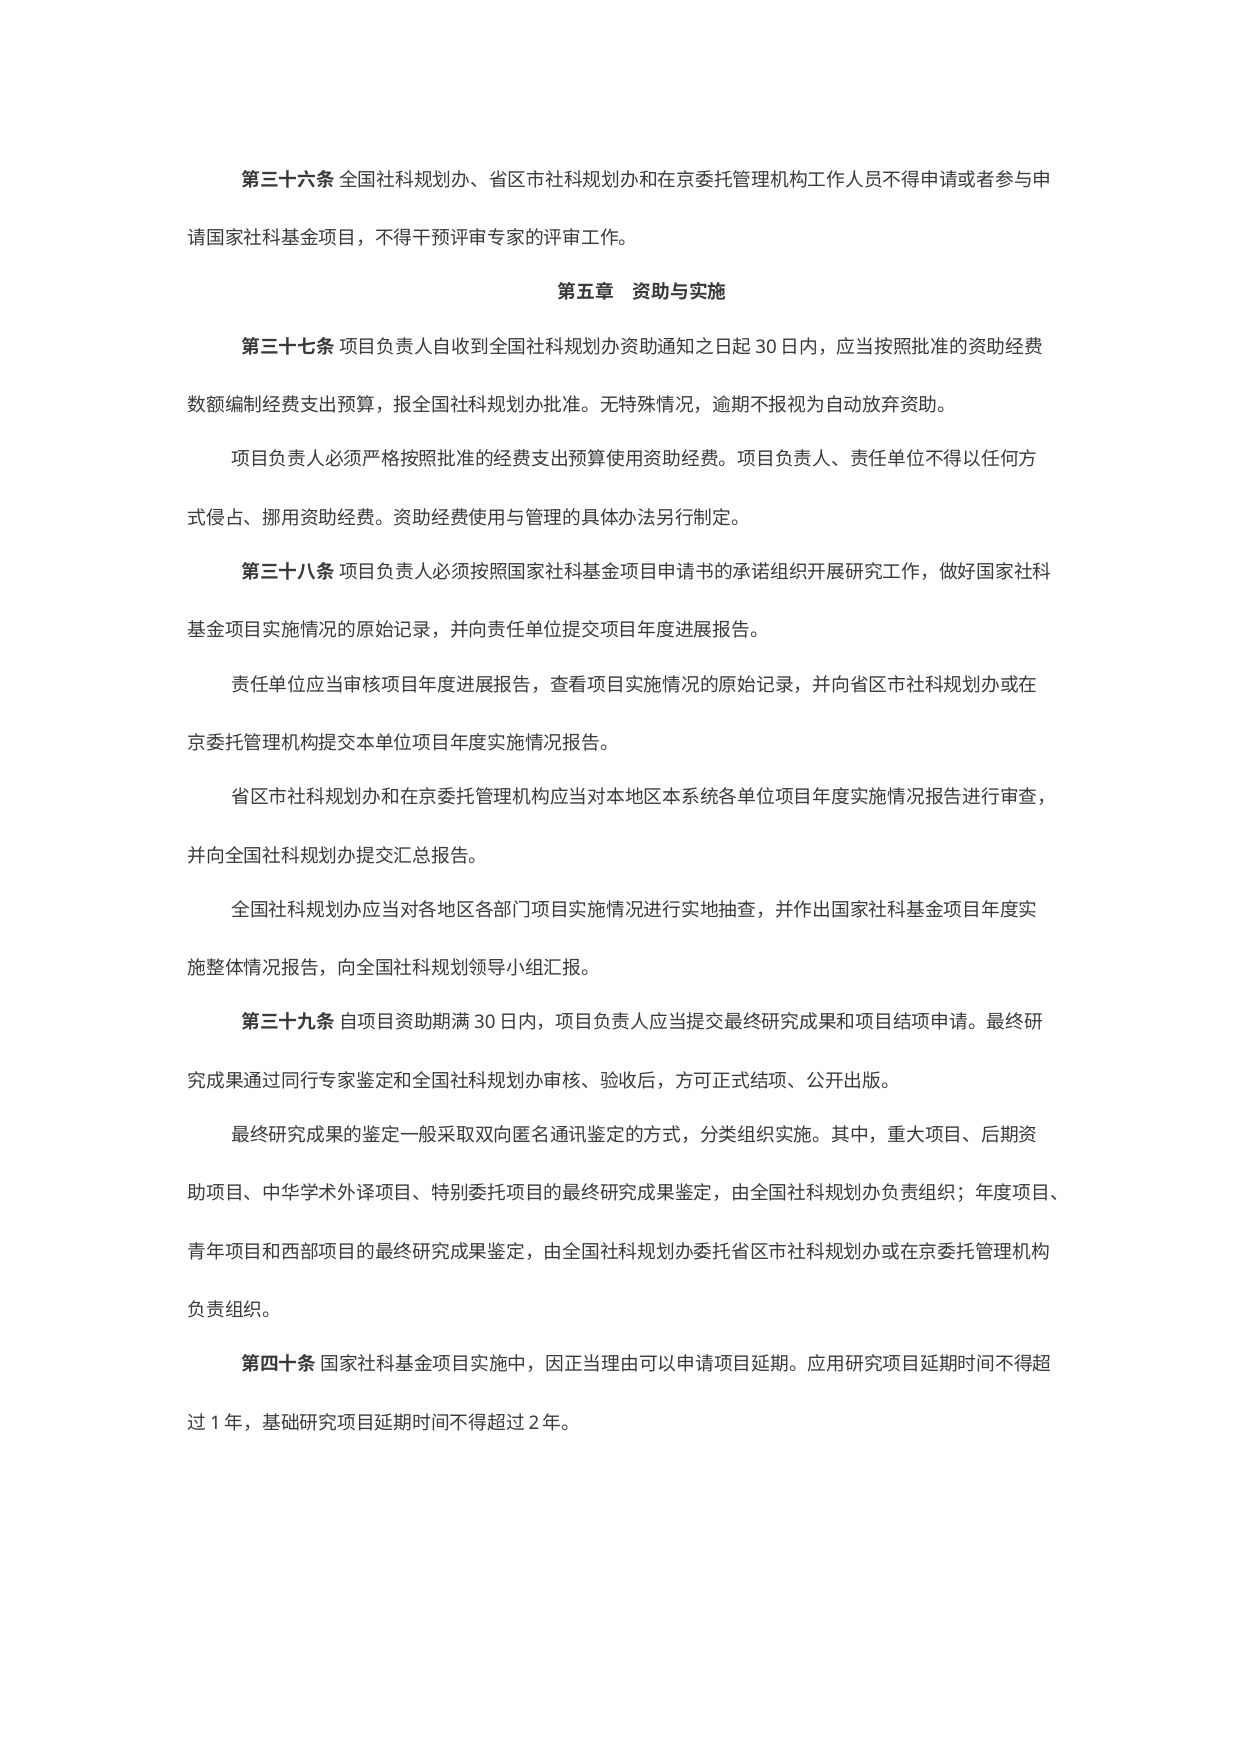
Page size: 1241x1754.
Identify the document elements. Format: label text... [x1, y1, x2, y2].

text 省区市社科规划办和在京委托管理机构应当对本地区本系统各单位项目年度实施情况报告进行审查，并向全国社科规划办提交汇总报告。 [187, 779, 1053, 870]
text 第五章 资助与实施 [187, 274, 1053, 307]
text 责任单位应当审核项目年度进展报告，查看项目实施情况的原始记录，并向省区市社科规划办或在京委托管理机构提交本单位项目年度实施情况报告。 [187, 667, 1053, 757]
text 第三十九条 自项目资助期满30日内，项目负责人应当提交最终研究成果和项目结项申请。最终研究成果通过同行专家鉴定和全国社科规划办审核、验收后，方可正式结项、公开出版。 [187, 1004, 1053, 1095]
text 全国社科规划办应当对各地区各部门项目实施情况进行实地抽查，并作出国家社科基金项目年度实施整体情况报告，向全国社科规划领导小组汇报。 [187, 892, 1053, 983]
text 第三十八条 项目负责人必须按照国家社科基金项目申请书的承诺组织开展研究工作，做好国家社科基金项目实施情况的原始记录，并向责任单位提交项目年度进展报告。 [187, 554, 1053, 645]
text 第三十六条 全国社科规划办、省区市社科规划办和在京委托管理机构工作人员不得申请或者参与申请国家社科基金项目，不得干预评审专家的评审工作。 [187, 162, 1053, 253]
text 第三十七条 项目负责人自收到全国社科规划办资助通知之日起30日内，应当按照批准的资助经费数额编制经费支出预算，报全国社科规划办批准。无特殊情况，逾期不报视为自动放弃资助。 [187, 329, 1053, 420]
text 最终研究成果的鉴定一般采取双向匿名通讯鉴定的方式，分类组织实施。其中，重大项目、后期资助项目、中华学术外译项目、特别委托项目的最终研究成果鉴定，由全国社科规划办负责组织；年度项目、青年项目和西部项目的最终研究成果鉴定，由全国社科规划办委托省区市社科规划办或在京委托管理机构负责组织。 [187, 1117, 1053, 1325]
text 项目负责人必须严格按照批准的经费支出预算使用资助经费。项目负责人、责任单位不得以任何方式侵占、挪用资助经费。资助经费使用与管理的具体办法另行制定。 [187, 441, 1053, 532]
text 第四十条 国家社科基金项目实施中，因正当理由可以申请项目延期。应用研究项目延期时间不得超过1年，基础研究项目延期时间不得超过2年。 [187, 1346, 1053, 1437]
